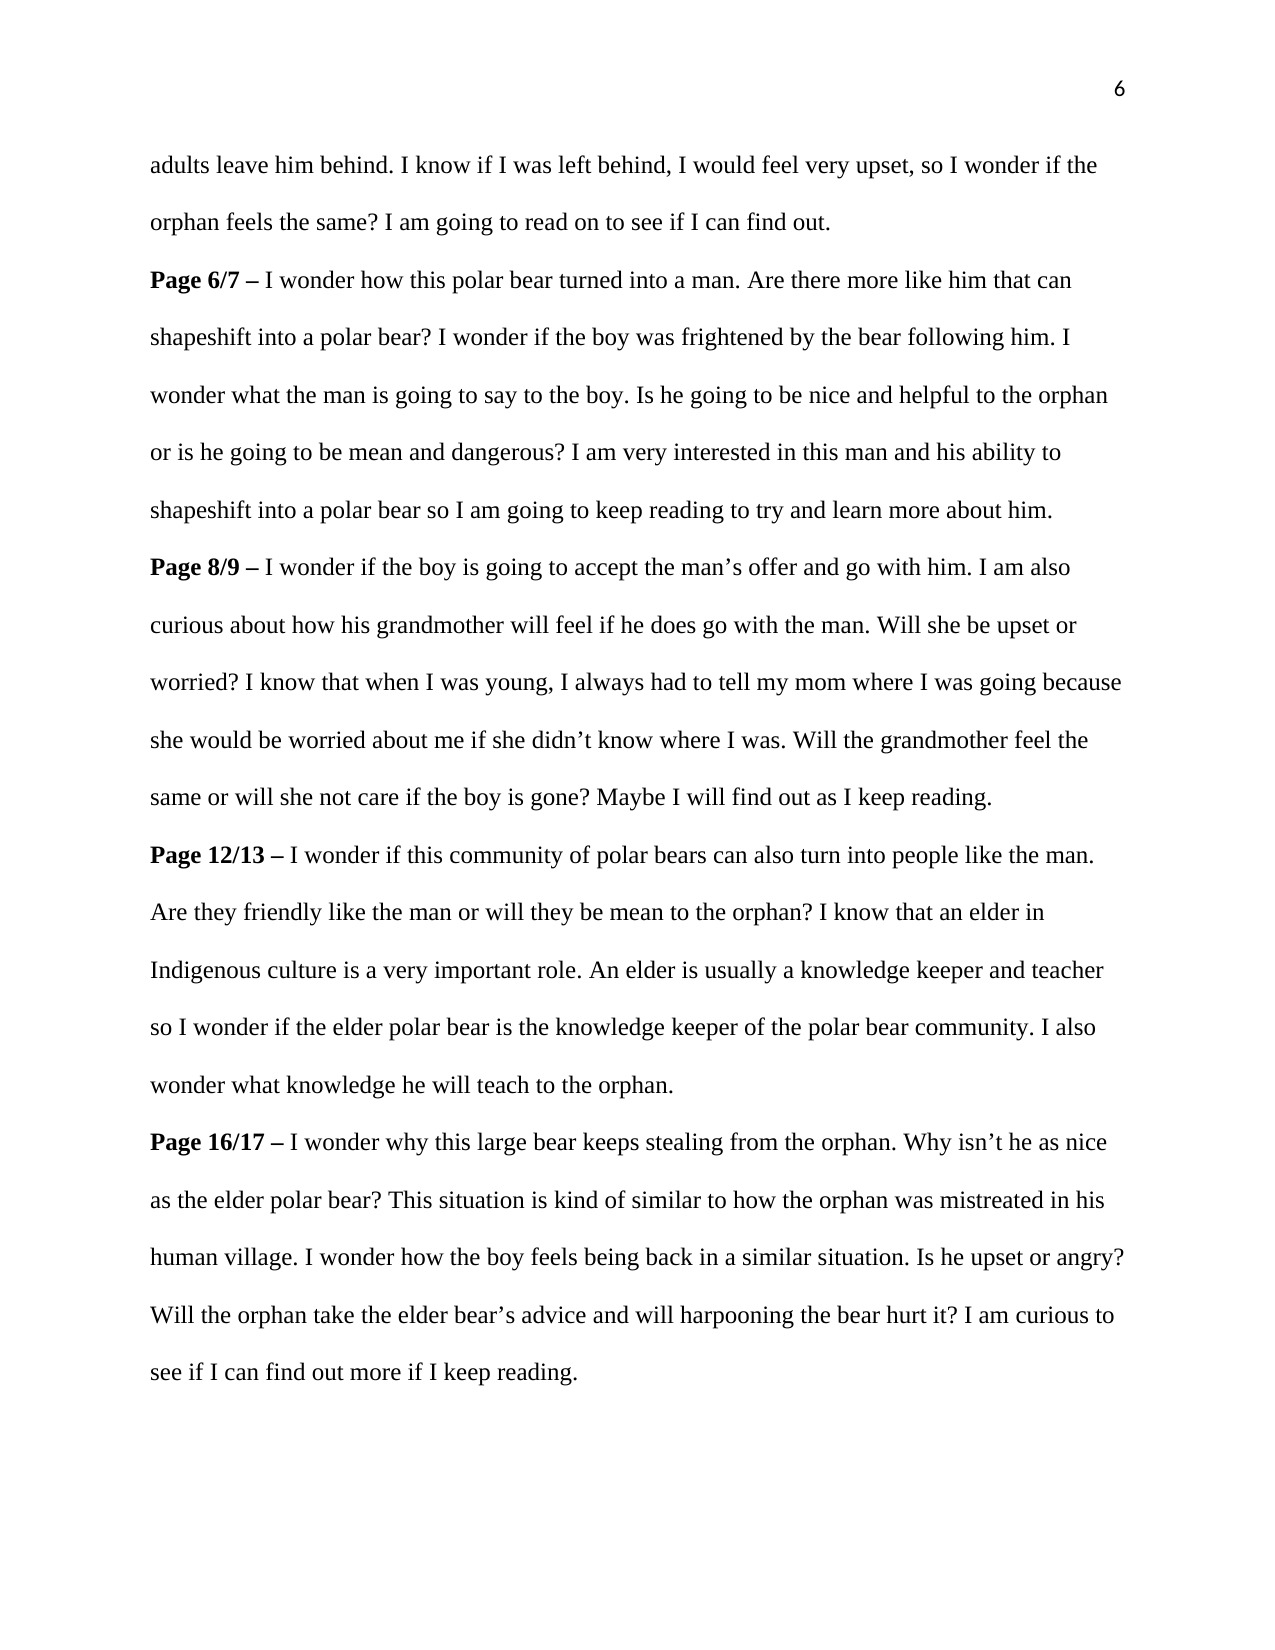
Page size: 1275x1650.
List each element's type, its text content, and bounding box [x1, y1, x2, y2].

text Page 12/13 – I wonder if this community of polar bears can also turn into people like the man. Are they friendly like the man or will they be mean to the orphan? I know that an elder in Indigenous culture is a very important role. An elder is usually a knowledge keeper and teacher so I wonder if the elder polar bear is the knowledge keeper of the polar bear community. I also wonder what knowledge he will teach to the orphan. [150, 840, 1125, 1099]
text Page 6/7 – I wonder how this polar bear turned into a man. Are there more like him that can shapeshift into a polar bear? I wonder if the boy was frightened by the bear following him. I wonder what the man is going to say to the boy. Is he going to be nice and helpful to the orphan or is he going to be mean and dangerous? I am very interested in this man and his ability to shapeshift into a polar bear so I am going to keep reading to try and learn more about him. [150, 265, 1125, 524]
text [150, 150, 1125, 236]
text Page 16/17 – I wonder why this large bear keeps stealing from the orphan. Why isn’t he as nice as the elder polar bear? This situation is kind of similar to how the orphan was mistreated in his human village. I wonder how the boy feels being back in a similar situation. Is he upset or angry? Will the orphan take the elder bear’s advice and will harpooning the bear hurt it? I am curious to see if I can find out more if I keep reading. [150, 1127, 1125, 1386]
text Page 8/9 – I wonder if the boy is going to accept the man’s offer and go with him. I am also curious about how his grandmother will feel if he does go with the man. Will she be upset or worried? I know that when I was young, I always had to tell my mom where I was going because she would be worried about me if she didn’t know where I was. Will the grandmother feel the same or will she not care if the boy is gone? Maybe I will find out as I keep reading. [150, 552, 1125, 811]
